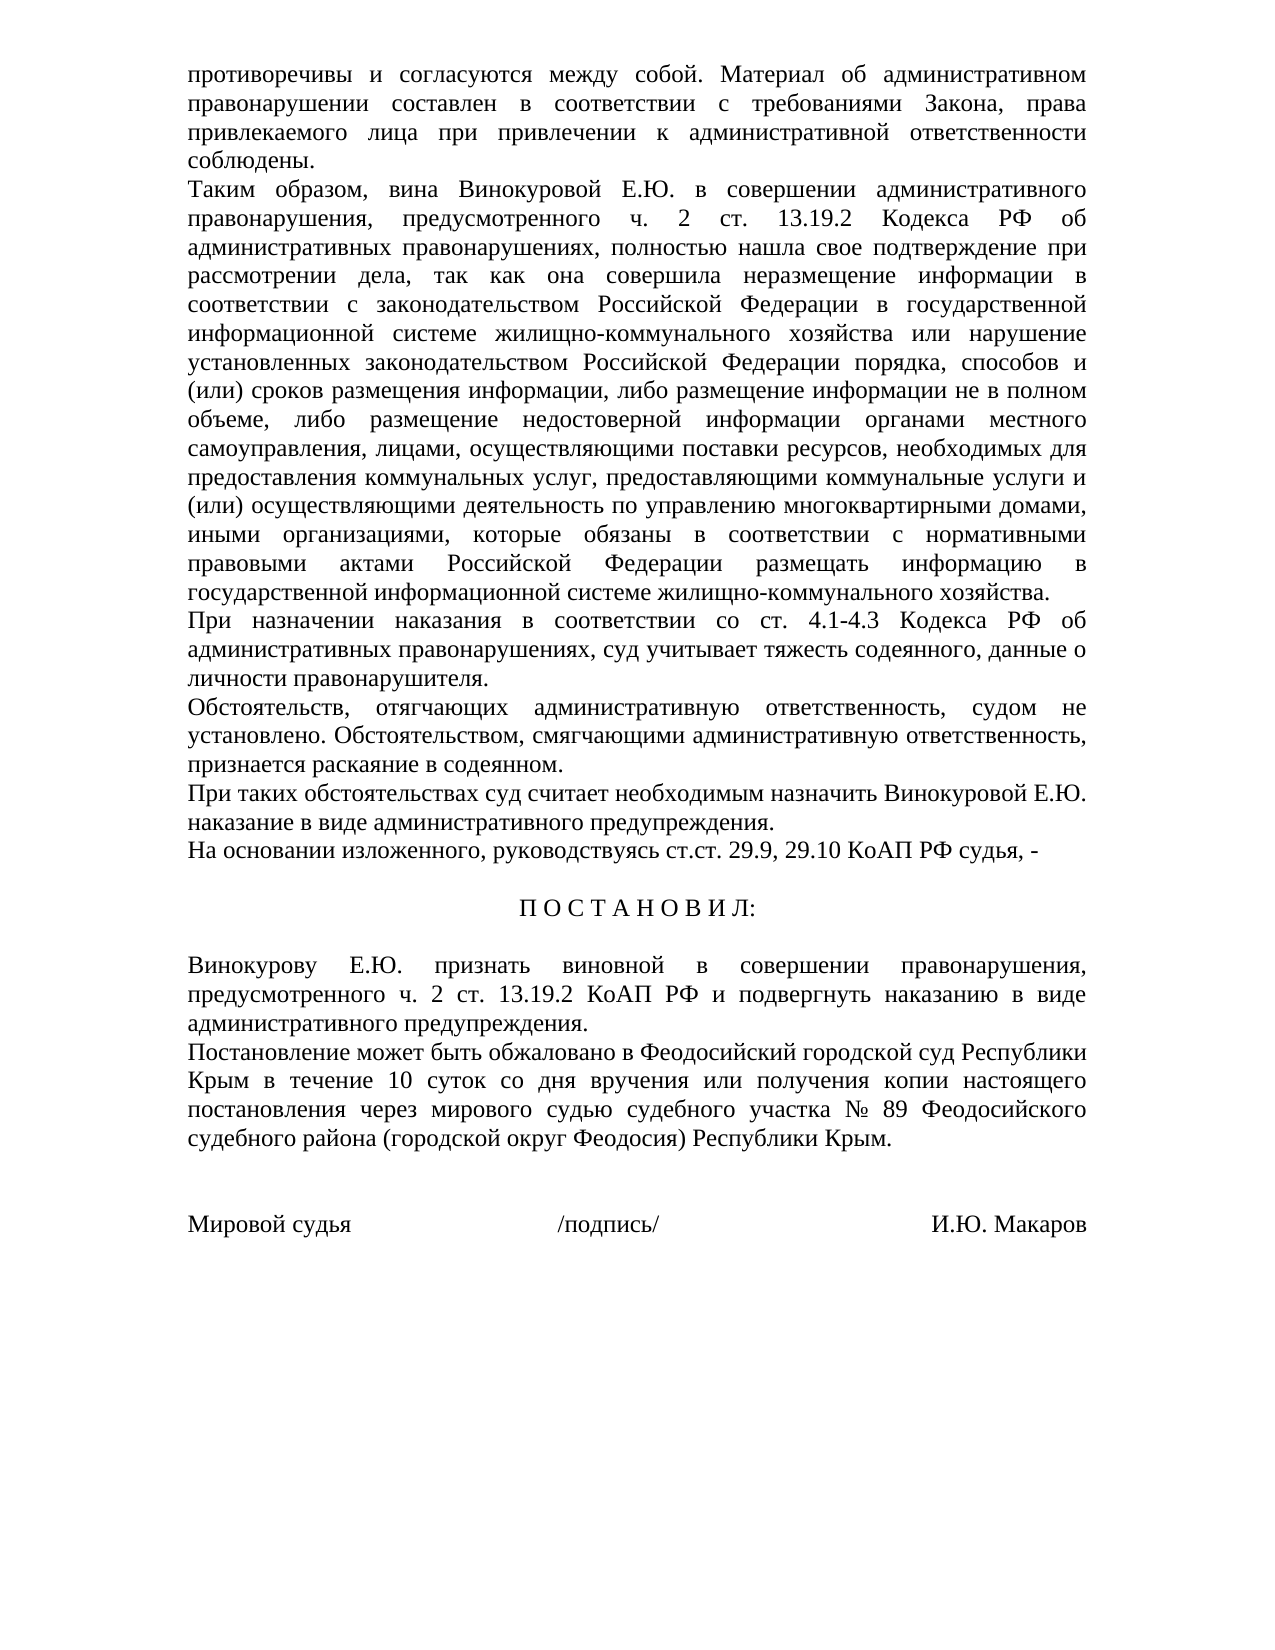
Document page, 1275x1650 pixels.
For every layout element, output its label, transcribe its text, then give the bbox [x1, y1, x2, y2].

text На основании изложенного, руководствуясь ст.ст. 29.9, 29.10 КоАП РФ судья, - [187, 835, 1087, 864]
text Постановление может быть обжаловано в Феодосийский городской суд Республики Крым в течение 10 суток со дня вручения или получения копии настоящего постановления через мирового судью судебного участка № 89 Феодосийского судебного района (городской округ Феодосия) Республики Крым. [187, 1037, 1087, 1152]
text Таким образом, вина Винокуровой Е.Ю. в совершении административного правонарушения, предусмотренного ч. 2 ст. 13.19.2 Кодекса РФ об административных правонарушениях, полностью нашла свое подтверждение при рассмотрении дела, так как она совершила неразмещение информации в соответствии с законодательством Российской Федерации в государственной информационной системе жилищно-коммунального хозяйства или нарушение установленных законодательством Российской Федерации порядка, способов и (или) сроков размещения информации, либо размещение информации не в полном объеме, либо размещение недостоверной информации органами местного самоуправления, лицами, осуществляющими поставки ресурсов, необходимых для предоставления коммунальных услуг, предоставляющими коммунальные услуги и (или) осуществляющими деятельность по управлению многоквартирными домами, иными организациями, которые обязаны в соответствии с нормативными правовыми актами Российской Федерации размещать информацию в государственной информационной системе жилищно-коммунального хозяйства. [187, 174, 1087, 605]
text Мировой судья /подпись/ И.Ю. Макаров [187, 1209, 1087, 1238]
text Обстоятельств, отягчающих административную ответственность, судом не установлено. Обстоятельством, смягчающими административную ответственность, признается раскаяние в содеянном. [187, 692, 1087, 778]
text П О С Т А Н О В И Л: [187, 893, 1087, 922]
text Винокурову Е.Ю. признать виновной в совершении правонарушения, предусмотренного ч. 2 ст. 13.19.2 КоАП РФ и подвергнуть наказанию в виде административного предупреждения. [187, 950, 1087, 1037]
text При назначении наказания в соответствии со ст. 4.1-4.3 Кодекса РФ об административных правонарушениях, суд учитывает тяжесть содеянного, данные о личности правонарушителя. [187, 605, 1087, 692]
text При таких обстоятельствах суд считает необходимым назначить Винокуровой Е.Ю. наказание в виде административного предупреждения. [187, 778, 1087, 835]
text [187, 59, 1087, 174]
